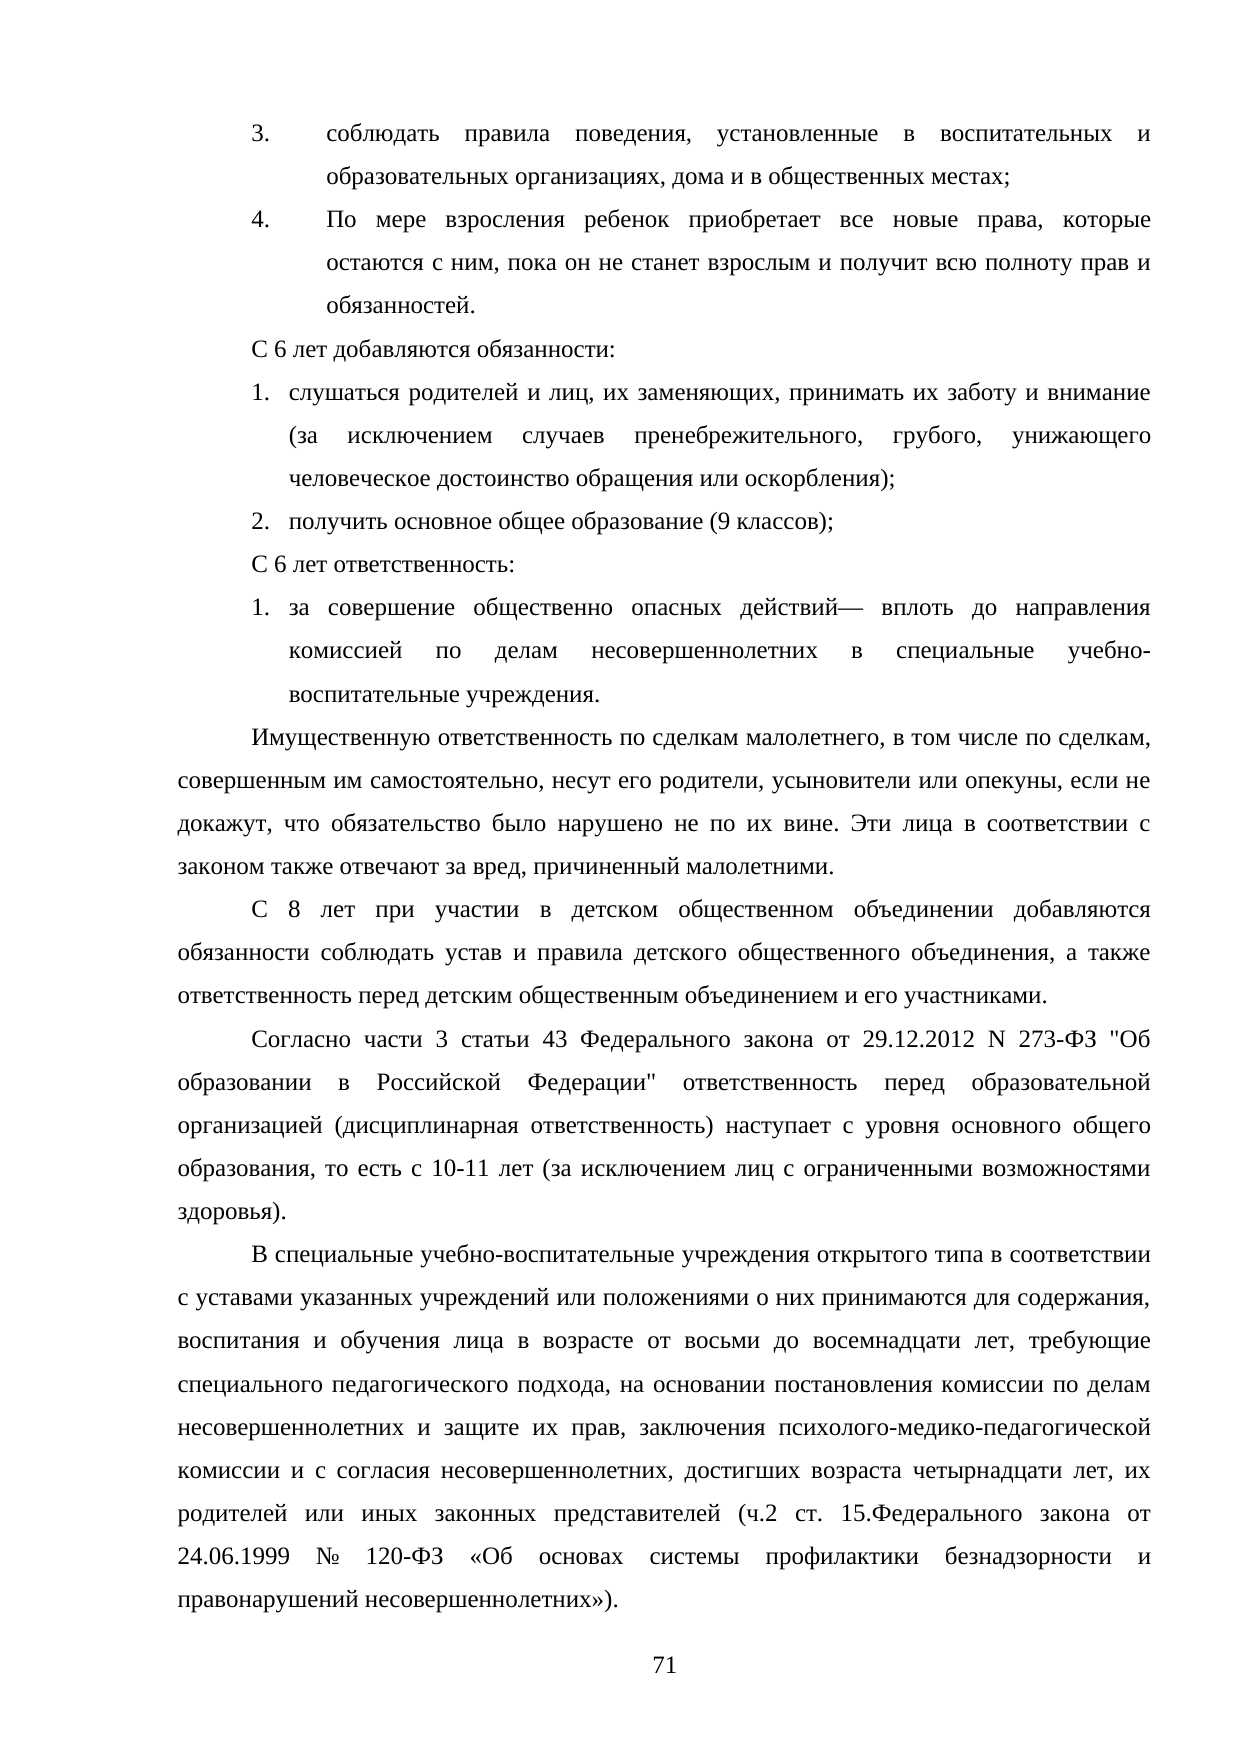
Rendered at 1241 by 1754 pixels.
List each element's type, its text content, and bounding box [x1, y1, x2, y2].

list соблюдать правила поведения, установленные в воспитательных и образовательных организациях, дома и в общественных местах; [251, 118, 1152, 190]
text В специальные учебно-воспитательные учреждения открытого типа в соответствии с уставами указанных учреждений или положениями о них принимаются для содержания, воспитания и обучения лица в возрасте от восьми до восемнадцати лет, требующие специального педагогического подхода, на основании постановления комиссии по делам несовершеннолетних и защите их прав, заключения психолого-медико-педагогической комиссии и с согласия несовершеннолетних, достигших возраста четырнадцати лет, их родителей или иных законных представителей (ч.2 ст. 15.Федерального закона от 24.06.1999 № 120-ФЗ «Об основах системы профилактики безнадзорности и правонарушений несовершеннолетних»). [177, 1239, 1152, 1613]
list слушаться родителей и лиц, их заменяющих, принимать их заботу и внимание (за исключением случаев пренебрежительного, грубого, унижающего человеческое достоинство обращения или оскорбления); [251, 377, 1152, 492]
text Согласно части 3 статьи 43 Федерального закона от 29.12.2012 N 273-ФЗ "Об образовании в Российской Федерации" ответственность перед образовательной организацией (дисциплинарная ответственность) наступает с уровня основного общего образования, то есть с 10-11 лет (за исключением лиц с ограниченными возможностями здоровья). [177, 1024, 1152, 1225]
text Имущественную ответственность по сделкам малолетнего, в том числе по сделкам, совершенным им самостоятельно, несут его родители, усыновители или опекуны, если не докажут, что обязательство было нарушено не по их вине. Эти лица в соответствии с законом также отвечают за вред, причиненный малолетними. [177, 722, 1152, 880]
text С 6 лет ответственность: [177, 549, 1152, 578]
list за совершение общественно опасных действий— вплоть до направления комиссией по делам несовершеннолетних в специальные учебно-воспитательные учреждения. [251, 592, 1152, 707]
list получить основное общее образование (9 классов); [251, 506, 1152, 535]
text С 6 лет добавляются обязанности: [177, 334, 1152, 362]
text С 8 лет при участии в детском общественном объединении добавляются обязанности соблюдать устав и правила детского общественного объединения, а также ответственность перед детским общественным объединением и его участниками. [177, 894, 1152, 1009]
list По мере взросления ребенок приобретает все новые права, которые остаются с ним, пока он не станет взрослым и получит всю полноту прав и обязанностей. [251, 204, 1152, 319]
